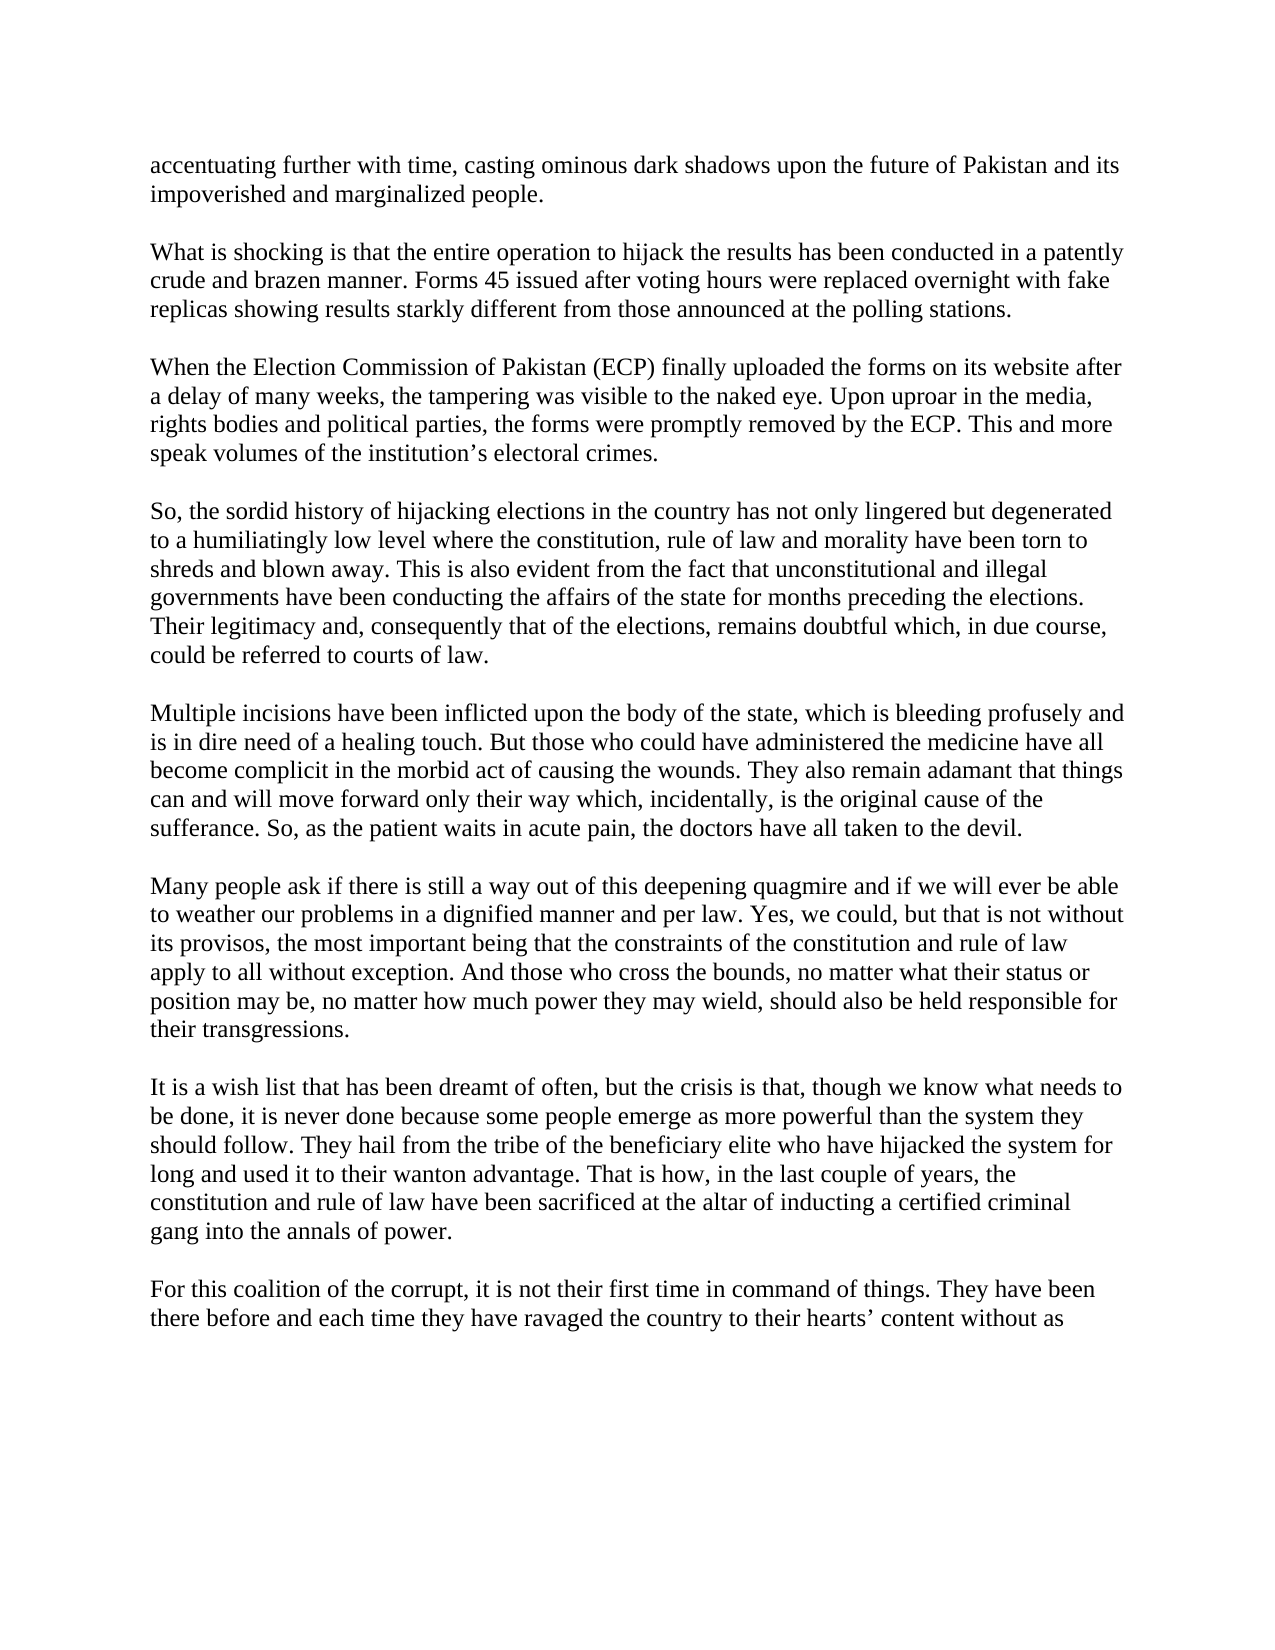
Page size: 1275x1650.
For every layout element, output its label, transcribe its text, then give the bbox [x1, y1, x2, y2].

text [150, 1274, 1125, 1332]
text So, the sordid history of hijacking elections in the country has not only lingered but degenerated to a humiliatingly low level where the constitution, rule of law and morality have been torn to shreds and blown away. This is also evident from the fact that unconstitutional and illegal governments have been conducting the affairs of the state for months preceding the elections. Their legitimacy and, consequently that of the elections, remains doubtful which, in due course, could be referred to courts of law. [150, 496, 1125, 669]
text When the Election Commission of Pakistan (ECP) finally uploaded the forms on its website after a delay of many weeks, the tampering was visible to the naked eye. Upon uproar in the media, rights bodies and political parties, the forms were promptly removed by the ECP. This and more speak volumes of the institution’s electoral crimes. [150, 352, 1125, 467]
text Many people ask if there is still a way out of this deepening quagmire and if we will ever be able to weather our problems in a dignified manner and per law. Yes, we could, but that is not without its provisos, the most important being that the constraints of the constitution and rule of law apply to all without exception. And those who cross the bounds, no matter what their status or position may be, no matter how much power they may wield, should also be held responsible for their transgressions. [150, 871, 1125, 1043]
text It is a wish list that has been dreamt of often, but the crisis is that, though we know what needs to be done, it is never done because some people emerge as more powerful than the system they should follow. They hail from the tribe of the beneficiary elite who have hijacked the system for long and used it to their wanton advantage. That is how, in the last couple of years, the constitution and rule of law have been sacrificed at the altar of inducting a certified criminal gang into the annals of power. [150, 1072, 1125, 1245]
text What is shocking is that the entire operation to hijack the results has been conducted in a patently crude and brazen manner. Forms 45 issued after voting hours were replaced overnight with fake replicas showing results starkly different from those announced at the polling stations. [150, 237, 1125, 323]
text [150, 150, 1125, 207]
text Multiple incisions have been inflicted upon the body of the state, which is bleeding profusely and is in dire need of a healing touch. But those who could have administered the medicine have all become complicit in the morbid act of causing the wounds. They also remain adamant that things can and will move forward only their way which, incidentally, is the original cause of the sufferance. So, as the patient waits in acute pain, the doctors have all taken to the devil. [150, 698, 1125, 842]
